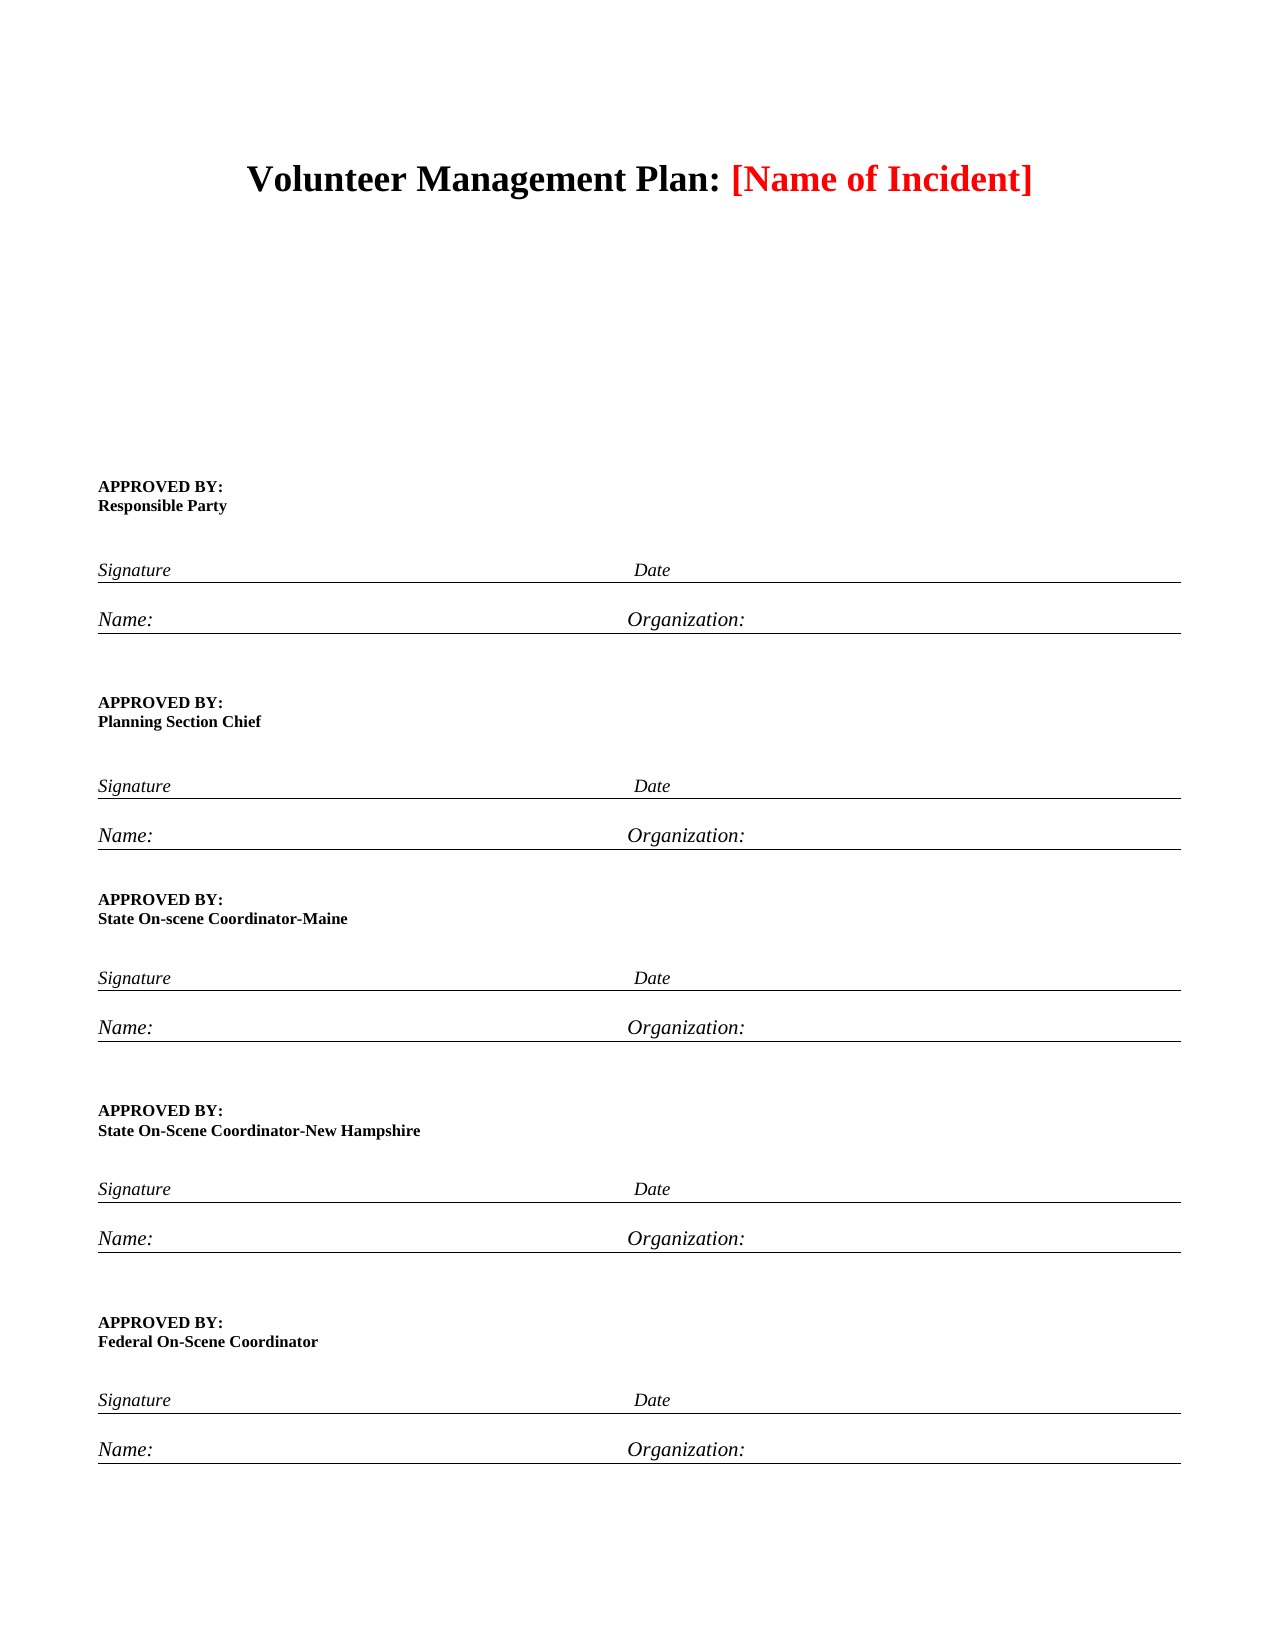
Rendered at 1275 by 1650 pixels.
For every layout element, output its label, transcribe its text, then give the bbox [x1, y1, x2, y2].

text Name: Organization: [98, 607, 1181, 633]
text Name: Organization: [98, 1226, 1181, 1252]
text APPROVED BY: Federal On-Scene Coordinator [98, 1312, 1181, 1351]
text Signature Date [98, 558, 1181, 582]
text Signature Date [98, 1389, 1181, 1413]
text Signature Date [98, 1178, 1181, 1202]
text Volunteer Management Plan: [Name of Incident] [98, 156, 1181, 199]
text Signature Date [98, 774, 1181, 798]
text APPROVED BY: State On-Scene Coordinator-New Hampshire [98, 1101, 1181, 1139]
text Name: Organization: [98, 823, 1181, 849]
text APPROVED BY: Planning Section Chief [98, 693, 1181, 731]
text APPROVED BY: State On-scene Coordinator-Maine [98, 890, 1181, 928]
text Name: Organization: [98, 1015, 1181, 1041]
text APPROVED BY: Responsible Party [98, 477, 1181, 515]
text Signature Date [98, 967, 1181, 990]
text Name: Organization: [98, 1437, 1181, 1463]
